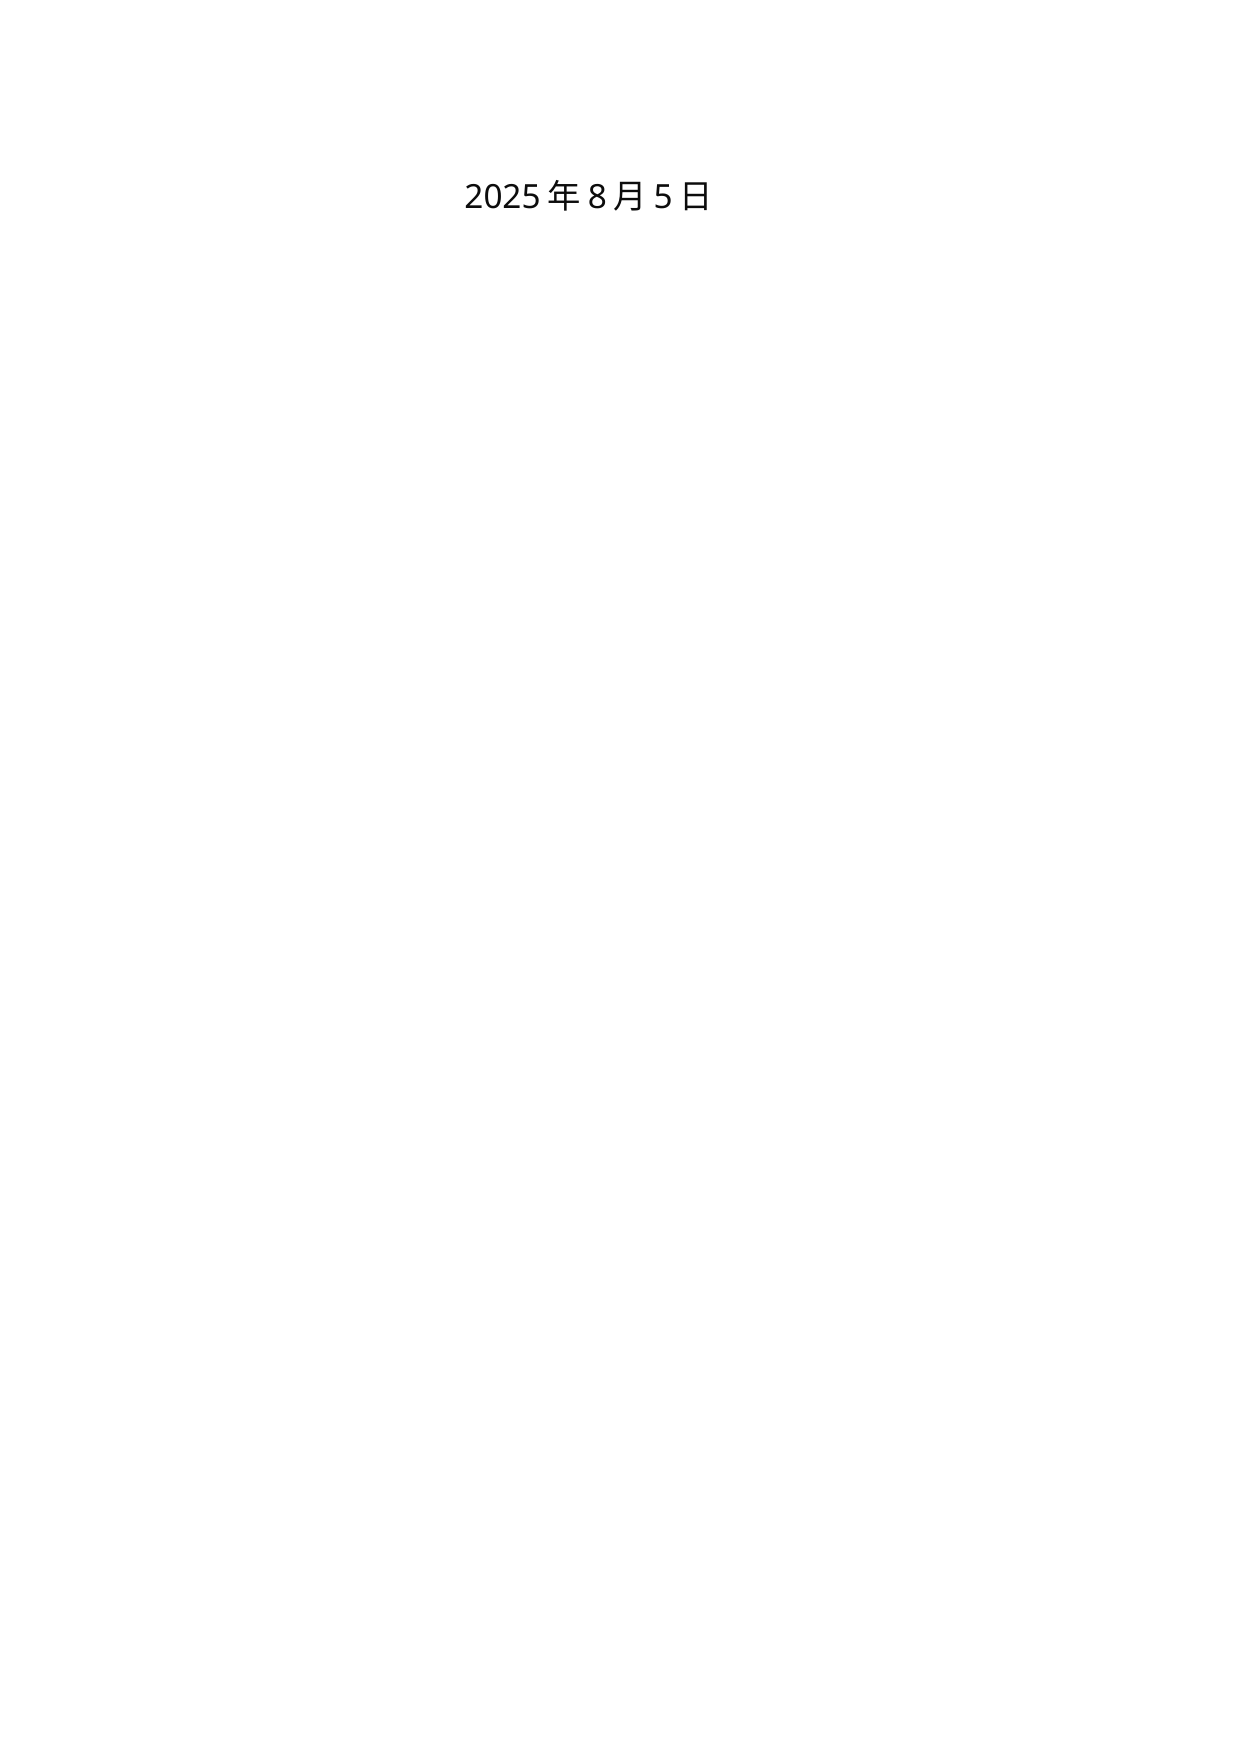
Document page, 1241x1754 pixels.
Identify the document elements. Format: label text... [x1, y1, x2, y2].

text 2025年8月5日 [187, 162, 1053, 227]
